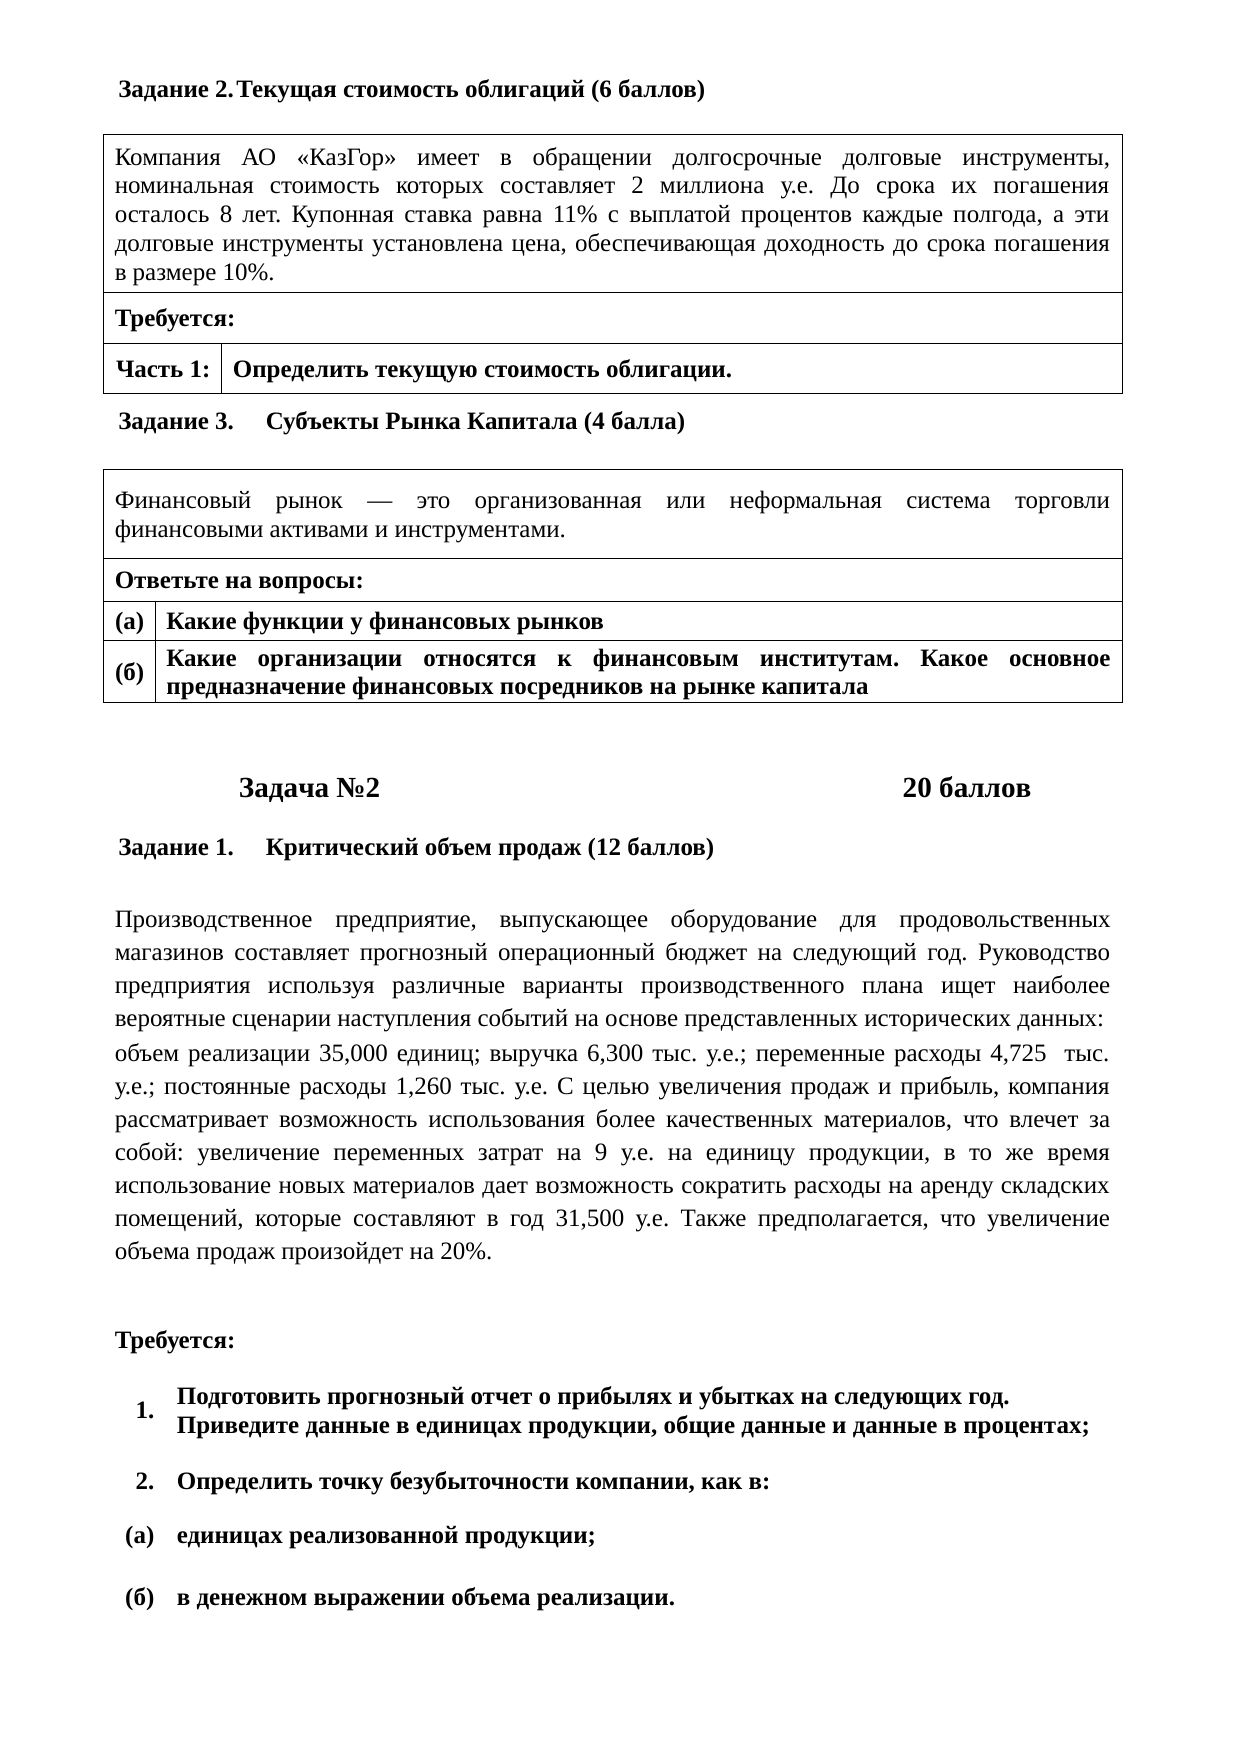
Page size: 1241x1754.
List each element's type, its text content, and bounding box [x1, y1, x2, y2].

text Задача №2 20 баллов [118, 770, 1152, 803]
table_cell (б) [103, 1561, 165, 1631]
table_cell 1. [103, 1366, 165, 1454]
table_cell 2. [103, 1454, 165, 1508]
table_cell Требуется: [104, 293, 1122, 343]
table_header Производственное предприятие, выпускающее оборудование для продовольственных магазинов составляет прогнозный операционный бюджет на следующий год. Руководство предприятия используя различные варианты производственного плана ищет наиболее вероятные сценарии наступления событий на основе представленных исторических данных: объем реализации 35,000 единиц; выручка 6,300 тыс. у.е.; переменные расходы 4,725 тыс. у.е.; постоянные расходы 1,260 тыс. у.е. С целью увеличения продаж и прибыль, компания рассматривает возможность использования более качественных материалов, что влечет за собой: увеличение переменных затрат на 9 у.е. на единицу продукции, в то же время использование новых материалов дает возможность сократить расходы на аренду складских помещений, которые составляют в год 31,500 у.е. Также предполагается, что увеличение объема продаж произойдет на 20%. [103, 902, 1122, 1271]
text Задание 2. Текущая стоимость облигаций (6 баллов) [118, 74, 1152, 103]
table_cell (б) [104, 641, 155, 702]
table_cell Определить текущую стоимость облигации. [222, 344, 1122, 393]
text Задание 3. Субъекты Рынка Капитала (4 балла) [118, 406, 1152, 435]
table_cell Какие организации относятся к финансовым институтам. Какое основное предназначение финансовых посредников на рынке капитала [156, 641, 1122, 702]
table_cell (а) [103, 1508, 165, 1561]
table_header Компания АО «КазГор» имеет в обращении долгосрочные долговые инструменты, номинальная стоимость которых составляет 2 миллиона у.е. До срока их погашения осталось 8 лет. Купонная ставка равна 11% с выплатой процентов каждые полгода, а эти долговые инструменты установлена цена, обеспечивающая доходность до срока погашения в размере 10%. [104, 135, 1122, 292]
table_cell Ответьте на вопросы: [104, 559, 1122, 601]
table_cell в денежном выражении объема реализации. [165, 1561, 1122, 1631]
table_cell Часть 1: [104, 344, 221, 393]
table_cell Определить точку безубыточности компании, как в: [165, 1454, 1122, 1508]
text Задание 1. Критический объем продаж (12 баллов) [118, 832, 1152, 861]
table_cell Какие функции у финансовых рынков [156, 602, 1122, 640]
table_cell (а) [104, 602, 155, 640]
table_header Финансовый рынок — это организованная или неформальная система торговли финансовыми активами и инструментами. [104, 470, 1122, 558]
table_cell Подготовить прогнозный отчет о прибылях и убытках на следующих год. Приведите данные в единицах продукции, общие данные и данные в процентах; [165, 1366, 1122, 1454]
table_cell Требуется: [103, 1271, 1122, 1366]
table_cell единицах реализованной продукции; [165, 1508, 1122, 1561]
